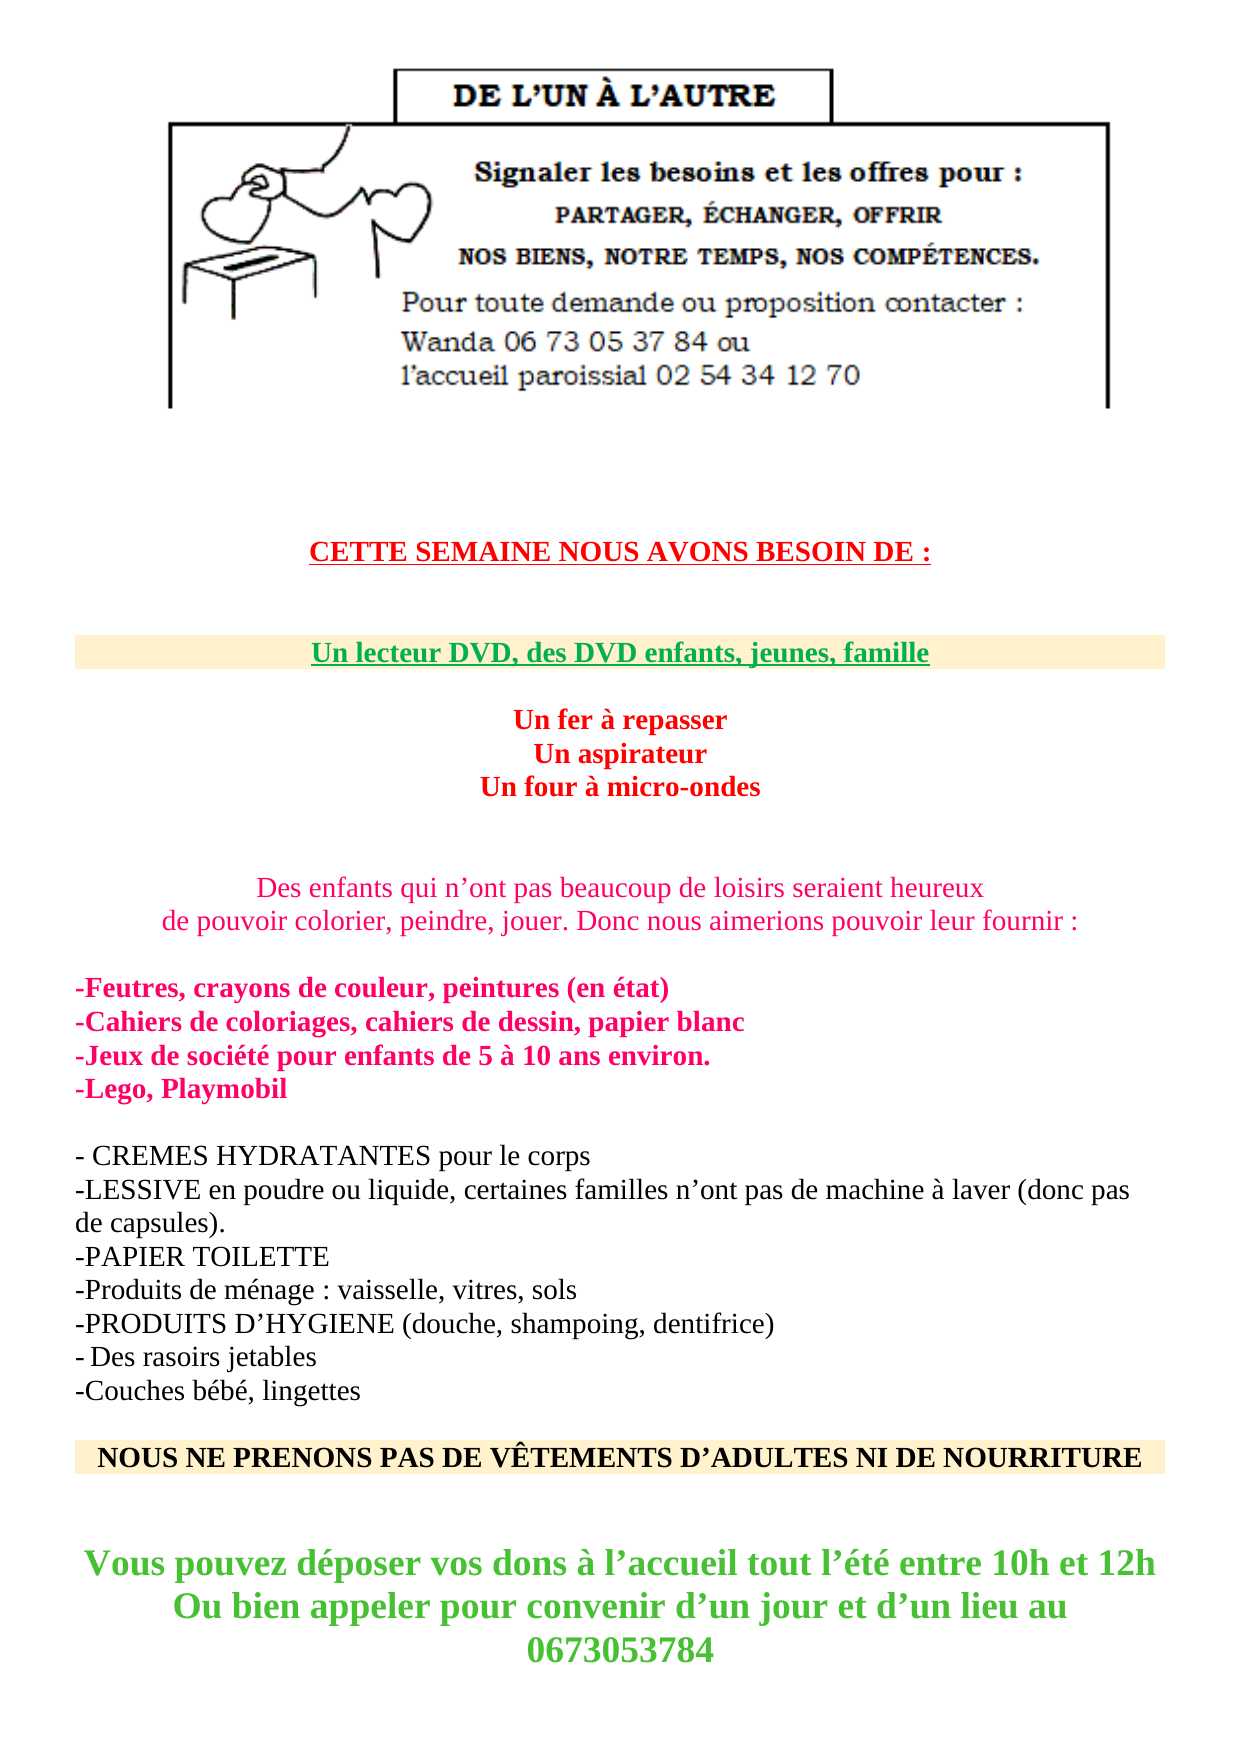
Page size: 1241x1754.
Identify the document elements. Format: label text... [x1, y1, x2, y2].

text Un four à micro-ondes [75, 769, 1165, 803]
text de pouvoir colorier, peindre, jouer. Donc nous aimerions pouvoir leur fournir : [75, 903, 1165, 937]
text CETTE SEMAINE NOUS AVONS BESOIN DE : [75, 534, 1165, 568]
text Des enfants qui n’ont pas beaucoup de loisirs seraient heureux [75, 870, 1165, 903]
text Un aspirateur [75, 736, 1165, 769]
picture [125, 41, 1140, 431]
text - Des rasoirs jetables [75, 1339, 1165, 1373]
text -Jeux de société pour enfants de 5 à 10 ans environ. [75, 1038, 1165, 1071]
text -Lego, Playmobil [75, 1071, 1165, 1105]
text -Couches bébé, lingettes [75, 1373, 1165, 1407]
text Un fer à repasser [75, 702, 1165, 736]
text Un lecteur DVD, des DVD enfants, jeunes, famille [75, 635, 1165, 669]
text -Feutres, crayons de couleur, peintures (en état) [75, 971, 1165, 1004]
text -Cahiers de coloriages, cahiers de dessin, papier blanc [75, 1004, 1165, 1038]
text -PAPIER TOILETTE [75, 1239, 1165, 1272]
text -Produits de ménage : vaisselle, vitres, sols [75, 1272, 1165, 1306]
text NOUS NE PRENONS PAS DE VÊTEMENTS D’ADULTES NI DE NOURRITURE [75, 1440, 1165, 1474]
text -LESSIVE en poudre ou liquide, certaines familles n’ont pas de machine à laver (donc pas de capsules). [75, 1172, 1165, 1239]
text - CREMES HYDRATANTES pour le corps [75, 1138, 1165, 1172]
text Vous pouvez déposer vos dons à l’accueil tout l’été entre 10h et 12h [75, 1541, 1165, 1584]
text -PRODUITS D’HYGIENE (douche, shampoing, dentifrice) [75, 1306, 1165, 1339]
text Ou bien appeler pour convenir d’un jour et d’un lieu au 0673053784 [75, 1584, 1165, 1670]
